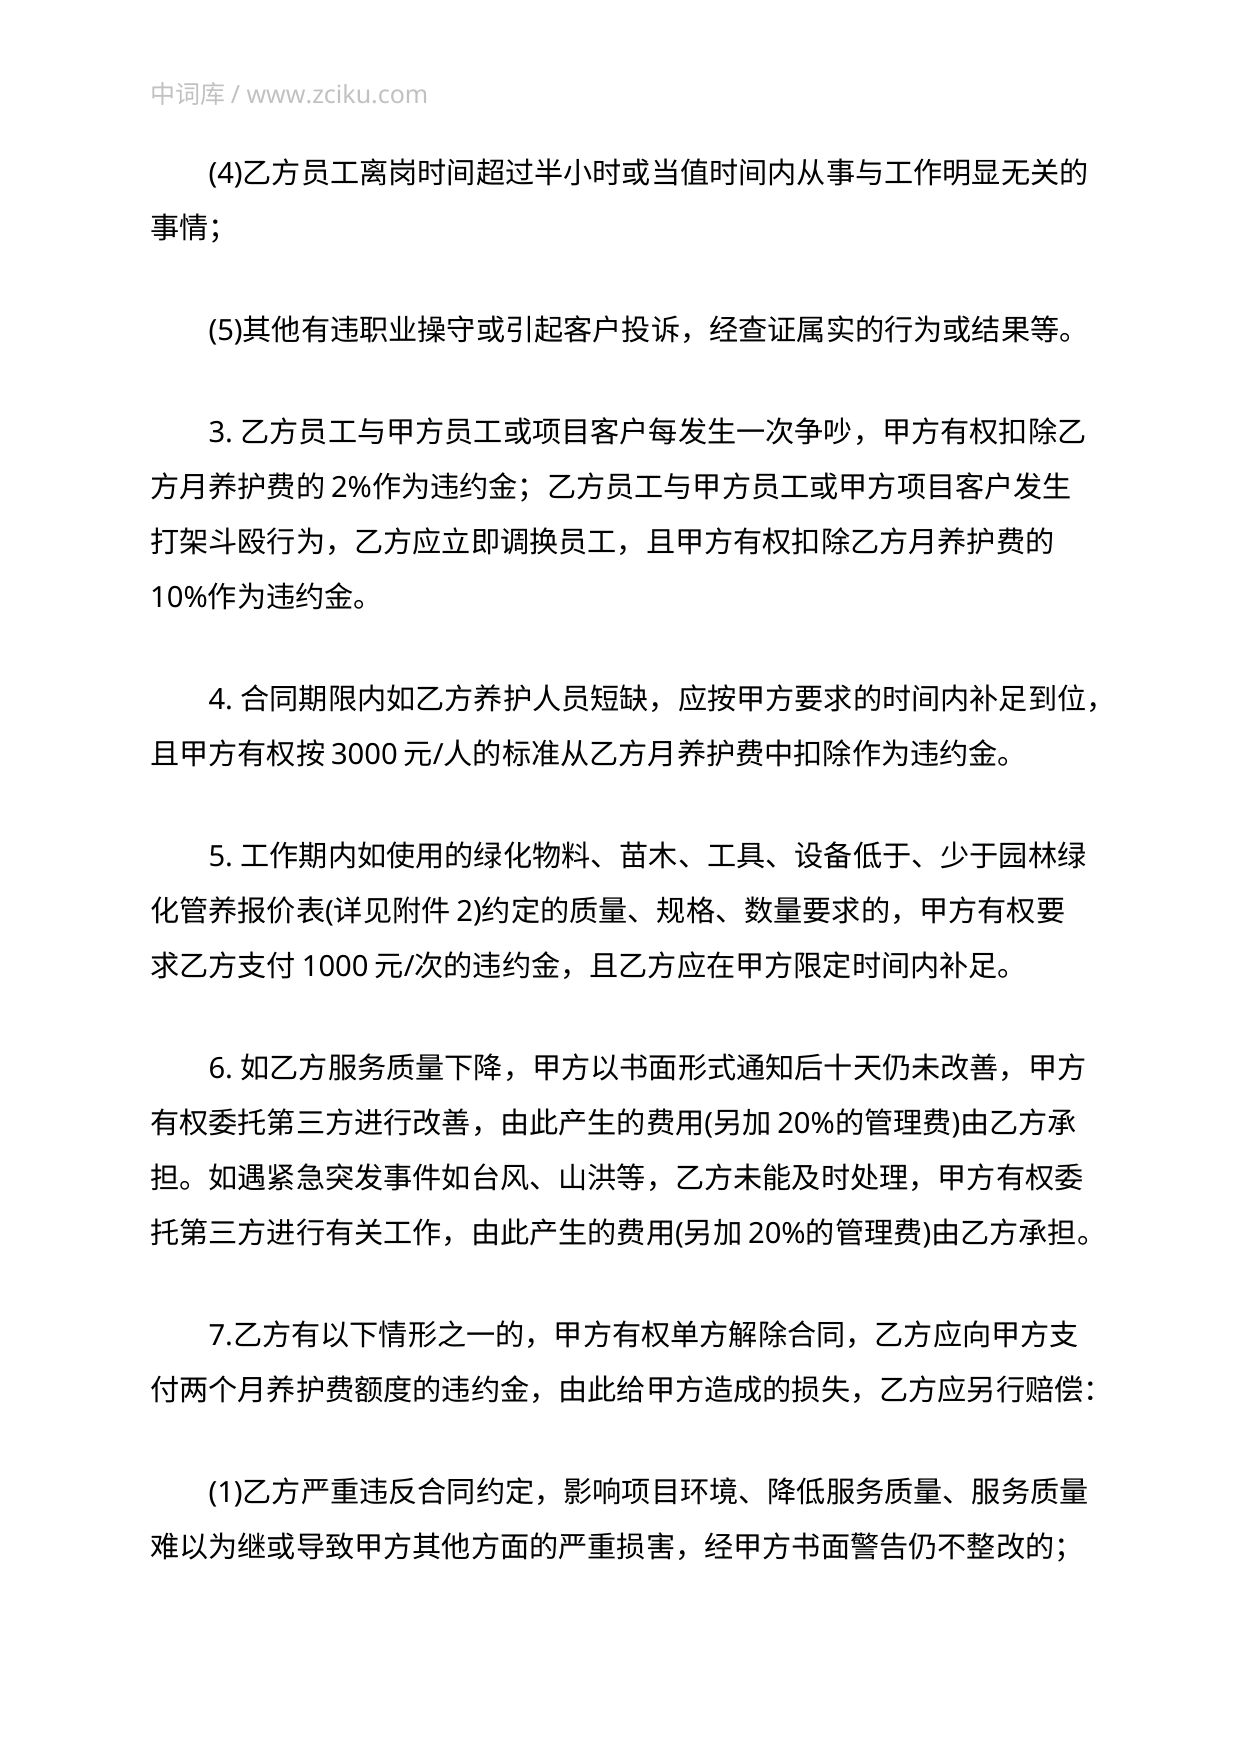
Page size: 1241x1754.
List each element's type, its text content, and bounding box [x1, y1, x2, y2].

text 7.乙方有以下情形之一的，甲方有权单方解除合同，乙方应向甲方支付两个月养护费额度的违约金，由此给甲方造成的损失，乙方应另行赔偿： [150, 1311, 1090, 1409]
text (5)其他有违职业操守或引起客户投诉，经查证属实的行为或结果等。 [150, 307, 1090, 349]
text 5. 工作期内如使用的绿化物料、苗木、工具、设备低于、少于园林绿化管养报价表(详见附件2)约定的质量、规格、数量要求的，甲方有权要求乙方支付1000元/次的违约金，且乙方应在甲方限定时间内补足。 [150, 833, 1090, 985]
text 6. 如乙方服务质量下降，甲方以书面形式通知后十天仍未改善，甲方有权委托第三方进行改善，由此产生的费用(另加20%的管理费)由乙方承担。如遇紧急突发事件如台风、山洪等，乙方未能及时处理，甲方有权委托第三方进行有关工作，由此产生的费用(另加20%的管理费)由乙方承担。 [150, 1044, 1090, 1252]
text (4)乙方员工离岗时间超过半小时或当值时间内从事与工作明显无关的事情； [150, 150, 1090, 247]
text (1)乙方严重违反合同约定，影响项目环境、降低服务质量、服务质量难以为继或导致甲方其他方面的严重损害，经甲方书面警告仍不整改的； [150, 1468, 1090, 1566]
text 4. 合同期限内如乙方养护人员短缺，应按甲方要求的时间内补足到位，且甲方有权按3000元/人的标准从乙方月养护费中扣除作为违约金。 [150, 676, 1090, 773]
text 3. 乙方员工与甲方员工或项目客户每发生一次争吵，甲方有权扣除乙方月养护费的2%作为违约金；乙方员工与甲方员工或甲方项目客户发生打架斗殴行为，乙方应立即调换员工，且甲方有权扣除乙方月养护费的10%作为违约金。 [150, 409, 1090, 616]
